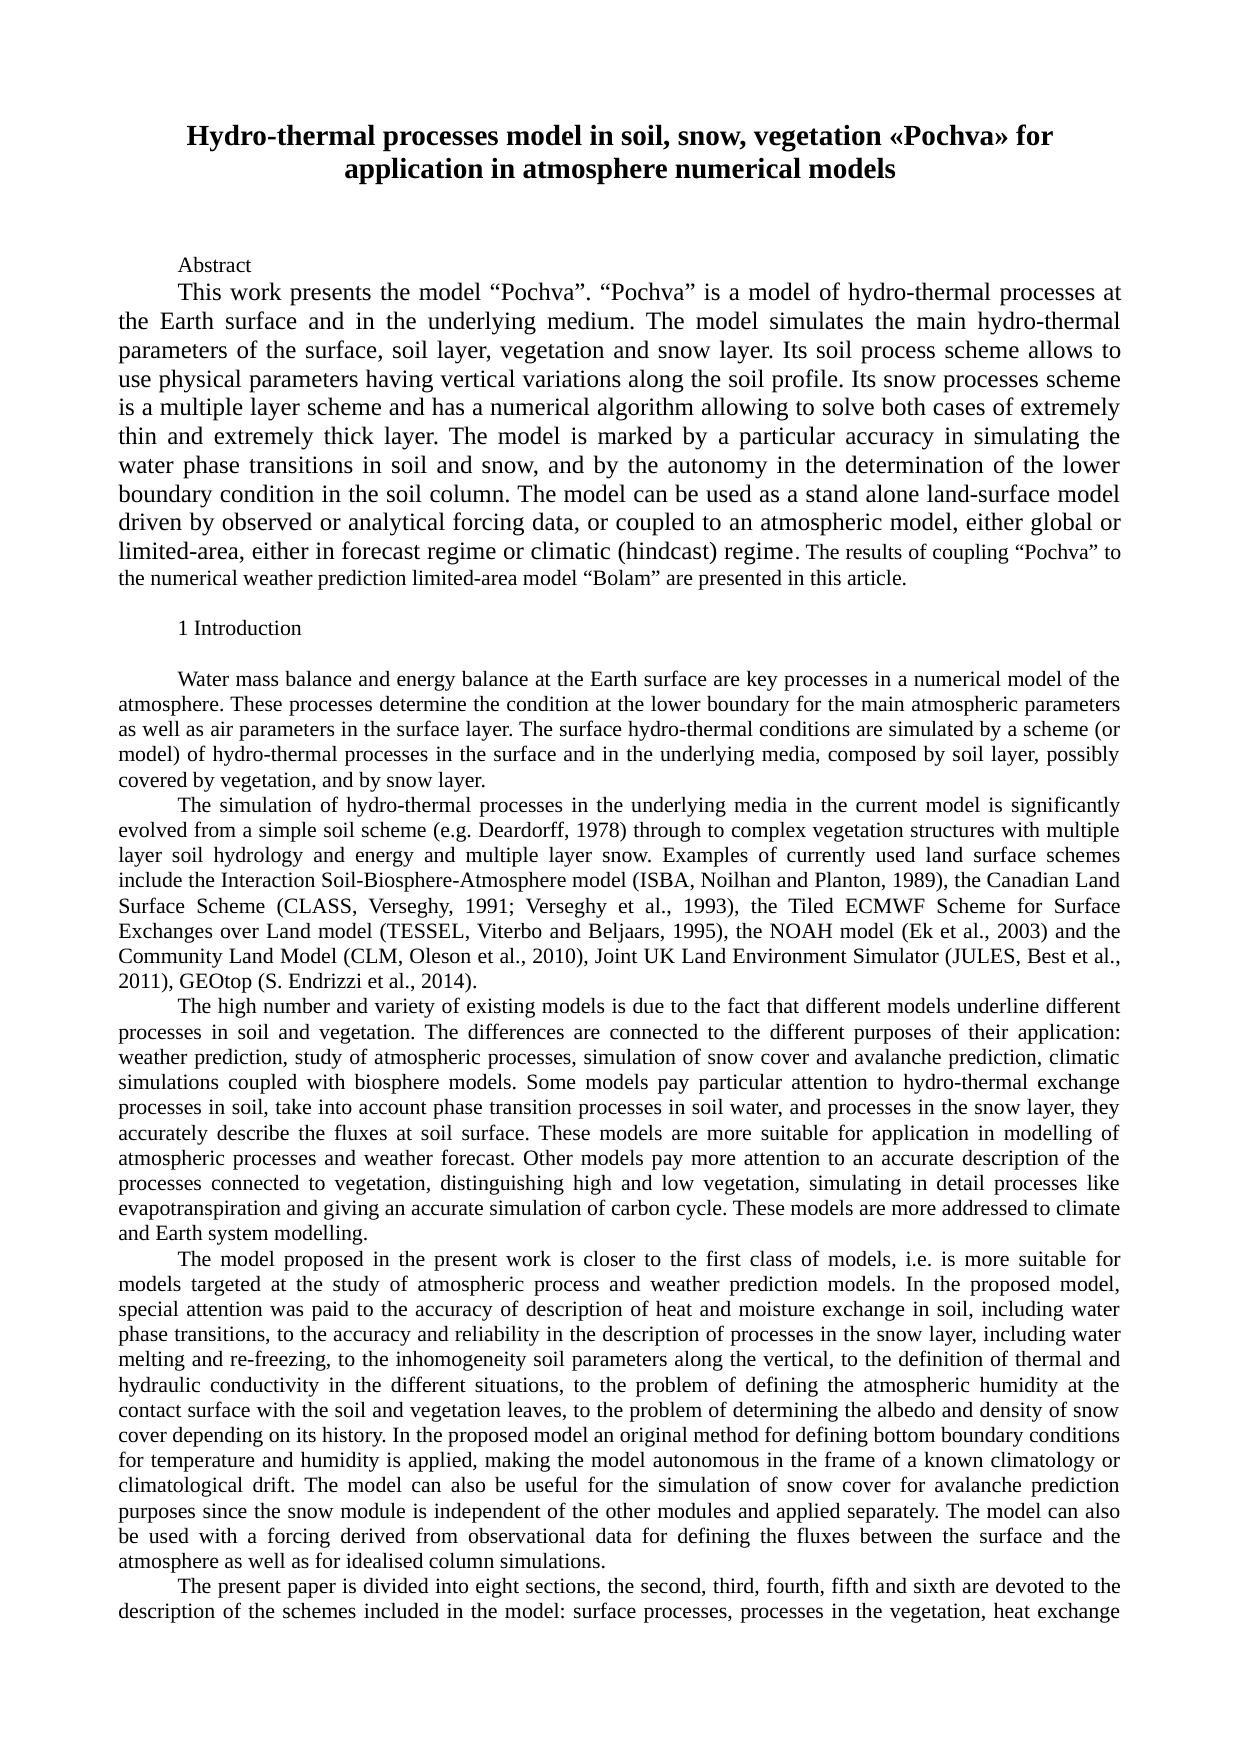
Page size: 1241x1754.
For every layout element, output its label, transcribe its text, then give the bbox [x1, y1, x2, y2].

text The model proposed in the present work is closer to the first class of models, i.e. is more suitable for models targeted at the study of atmospheric process and weather prediction models. In the proposed model, special attention was paid to the accuracy of description of heat and moisture exchange in soil, including water phase transitions, to the accuracy and reliability in the description of processes in the snow layer, including water melting and re-freezing, to the inhomogeneity soil parameters along the vertical, to the definition of thermal and hydraulic conductivity in the different situations, to the problem of defining the atmospheric humidity at the contact surface with the soil and vegetation leaves, to the problem of determining the albedo and density of snow cover depending on its history. In the proposed model an original method for defining bottom boundary conditions for temperature and humidity is applied, making the model autonomous in the frame of a known climatology or climatological drift. The model can also be useful for the simulation of snow cover for avalanche prediction purposes since the snow module is independent of the other modules and applied separately. The model can also be used with a forcing derived from observational data for defining the fluxes between the surface and the atmosphere as well as for idealised column simulations. [118, 1246, 1122, 1573]
text The high number and variety of existing models is due to the fact that different models underline different processes in soil and vegetation. The differences are connected to the different purposes of their application: weather prediction, study of atmospheric processes, simulation of snow cover and avalanche prediction, climatic simulations coupled with biosphere models. Some models pay particular attention to hydro-thermal exchange processes in soil, take into account phase transition processes in soil water, and processes in the snow layer, they accurately describe the fluxes at soil surface. These models are more suitable for application in modelling of atmospheric processes and weather forecast. Other models pay more attention to an accurate description of the processes connected to vegetation, distinguishing high and low vegetation, simulating in detail processes like evapotranspiration and giving an accurate simulation of carbon cycle. These models are more addressed to climate and Earth system modelling. [118, 993, 1122, 1246]
text Abstract [118, 252, 1122, 277]
text The simulation of hydro-thermal processes in the underlying media in the current model is significantly evolved from a simple soil scheme (e.g. Deardorff, 1978) through to complex vegetation structures with multiple layer soil hydrology and energy and multiple layer snow. Examples of currently used land surface schemes include the Interaction Soil-Biosphere-Atmosphere model (ISBA, Noilhan and Planton, 1989), the Canadian Land Surface Scheme (CLASS, Verseghy, 1991; Verseghy et al., 1993), the Tiled ECMWF Scheme for Surface Exchanges over Land model (TESSEL, Viterbo and Beljaars, 1995), the NOAH model (Ek et al., 2003) and the Community Land Model (CLM, Oleson et al., 2010), Joint UK Land Environment Simulator (JULES, Best et al., 2011), GEOtop (S. Endrizzi et al., 2014). [118, 792, 1122, 993]
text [118, 1573, 1122, 1624]
text Water mass balance and energy balance at the Earth surface are key processes in a numerical model of the atmosphere. These processes determine the condition at the lower boundary for the main atmospheric parameters as well as air parameters in the surface layer. The surface hydro-thermal conditions are simulated by a scheme (or model) of hydro-thermal processes in the surface and in the underlying media, composed by soil layer, possibly covered by vegetation, and by snow layer. [118, 666, 1122, 792]
text This work presents the model “Pochva”. “Pochva” is a model of hydro-thermal processes at the Earth surface and in the underlying medium. The model simulates the main hydro-thermal parameters of the surface, soil layer, vegetation and snow layer. Its soil process scheme allows to use physical parameters having vertical variations along the soil profile. Its snow processes scheme is a multiple layer scheme and has a numerical algorithm allowing to solve both cases of extremely thin and extremely thick layer. The model is marked by a particular accuracy in simulating the water phase transitions in soil and snow, and by the autonomy in the determination of the lower boundary condition in the soil column. The model can be used as a stand alone land-surface model driven by observed or analytical forcing data, or coupled to an atmospheric model, either global or limited-area, either in forecast regime or climatic (hindcast) regime. The results of coupling “Pochva” to the numerical weather prediction limited-area model “Bolam” are presented in this article. [118, 277, 1122, 590]
text Hydro-thermal processes model in soil, snow, vegetation «Pochva» for application in atmosphere numerical models [118, 118, 1122, 185]
text 1 Introduction [118, 615, 1122, 641]
